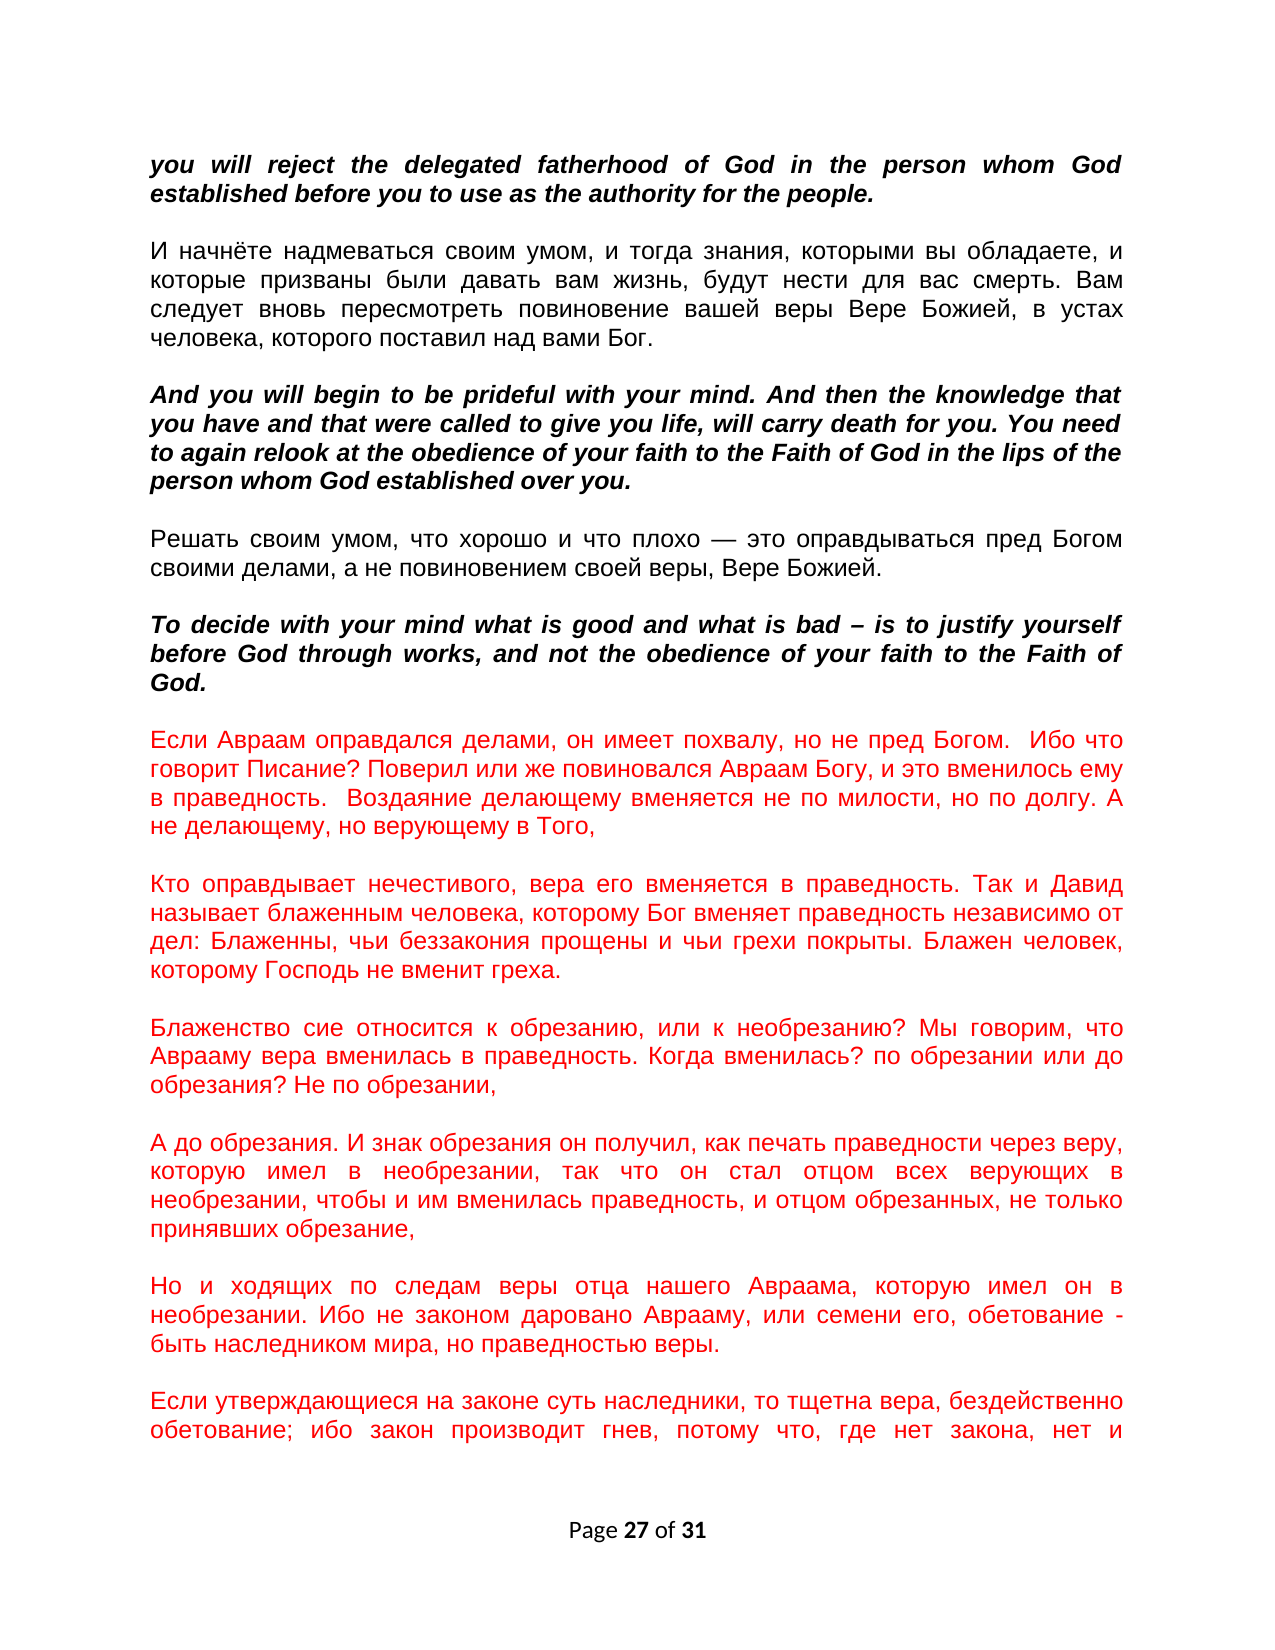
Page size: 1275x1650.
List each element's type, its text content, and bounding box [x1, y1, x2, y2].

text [150, 1386, 1125, 1444]
text Решать своим умом, что хорошо и что плохо — это оправдываться пред Богом своими делами, а не повиновением своей веры, Вере Божией. [150, 524, 1125, 581]
text А до обрезания. И знак обрезания он получил, как печать праведности через веру, которую имел в необрезании, так что он стал отцом всех верующих в необрезании, чтобы и им вменилась праведность, и отцом обрезанных, не только принявших обрезание, [150, 1127, 1125, 1242]
text Если Авраам оправдался делами, он имеет похвалу, но не пред Богом. Ибо что говорит Писание? Поверил или же повиновался Авраам Богу, и это вменилось ему в праведность. Воздаяние делающему вменяется не по милости, но по долгу. А не делающему, но верующему в Того, [150, 725, 1125, 840]
text To decide with your mind what is good and what is bad – is to justify yourself before God through works, and not the obedience of your faith to the Faith of God. [150, 610, 1125, 696]
text And you will begin to be prideful with your mind. And then the knowledge that you have and that were called to give you life, will carry death for you. You need to again relook at the obedience of your faith to the Faith of God in the lips of the person whom God established over you. [150, 380, 1125, 495]
text И начнёте надмеваться своим умом, и тогда знания, которыми вы обладаете, и которые призваны были давать вам жизнь, будут нести для вас смерть. Вам следует вновь пересмотреть повиновение вашей веры Вере Божией, в устах человека, которого поставил над вами Бог. [150, 236, 1125, 351]
text Блаженство сие относится к обрезанию, или к необрезанию? Мы говорим, что Аврааму вера вменилась в праведность. Когда вменилась? по обрезании или до обрезания? Не по обрезании, [150, 1012, 1125, 1099]
text Кто оправдывает нечестивого, вера его вменяется в праведность. Так и Давид называет блаженным человека, которому Бог вменяет праведность независимо от дел: Блаженны, чьи беззакония прощены и чьи грехи покрыты. Блажен человек, которому Господь не вменит греха. [150, 869, 1125, 984]
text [150, 150, 1125, 207]
text Но и ходящих по следам веры отца нашего Авраама, которую имел он в необрезании. Ибо не законом даровано Аврааму, или семени его, обетование - быть наследником мира, но праведностью веры. [150, 1271, 1125, 1357]
